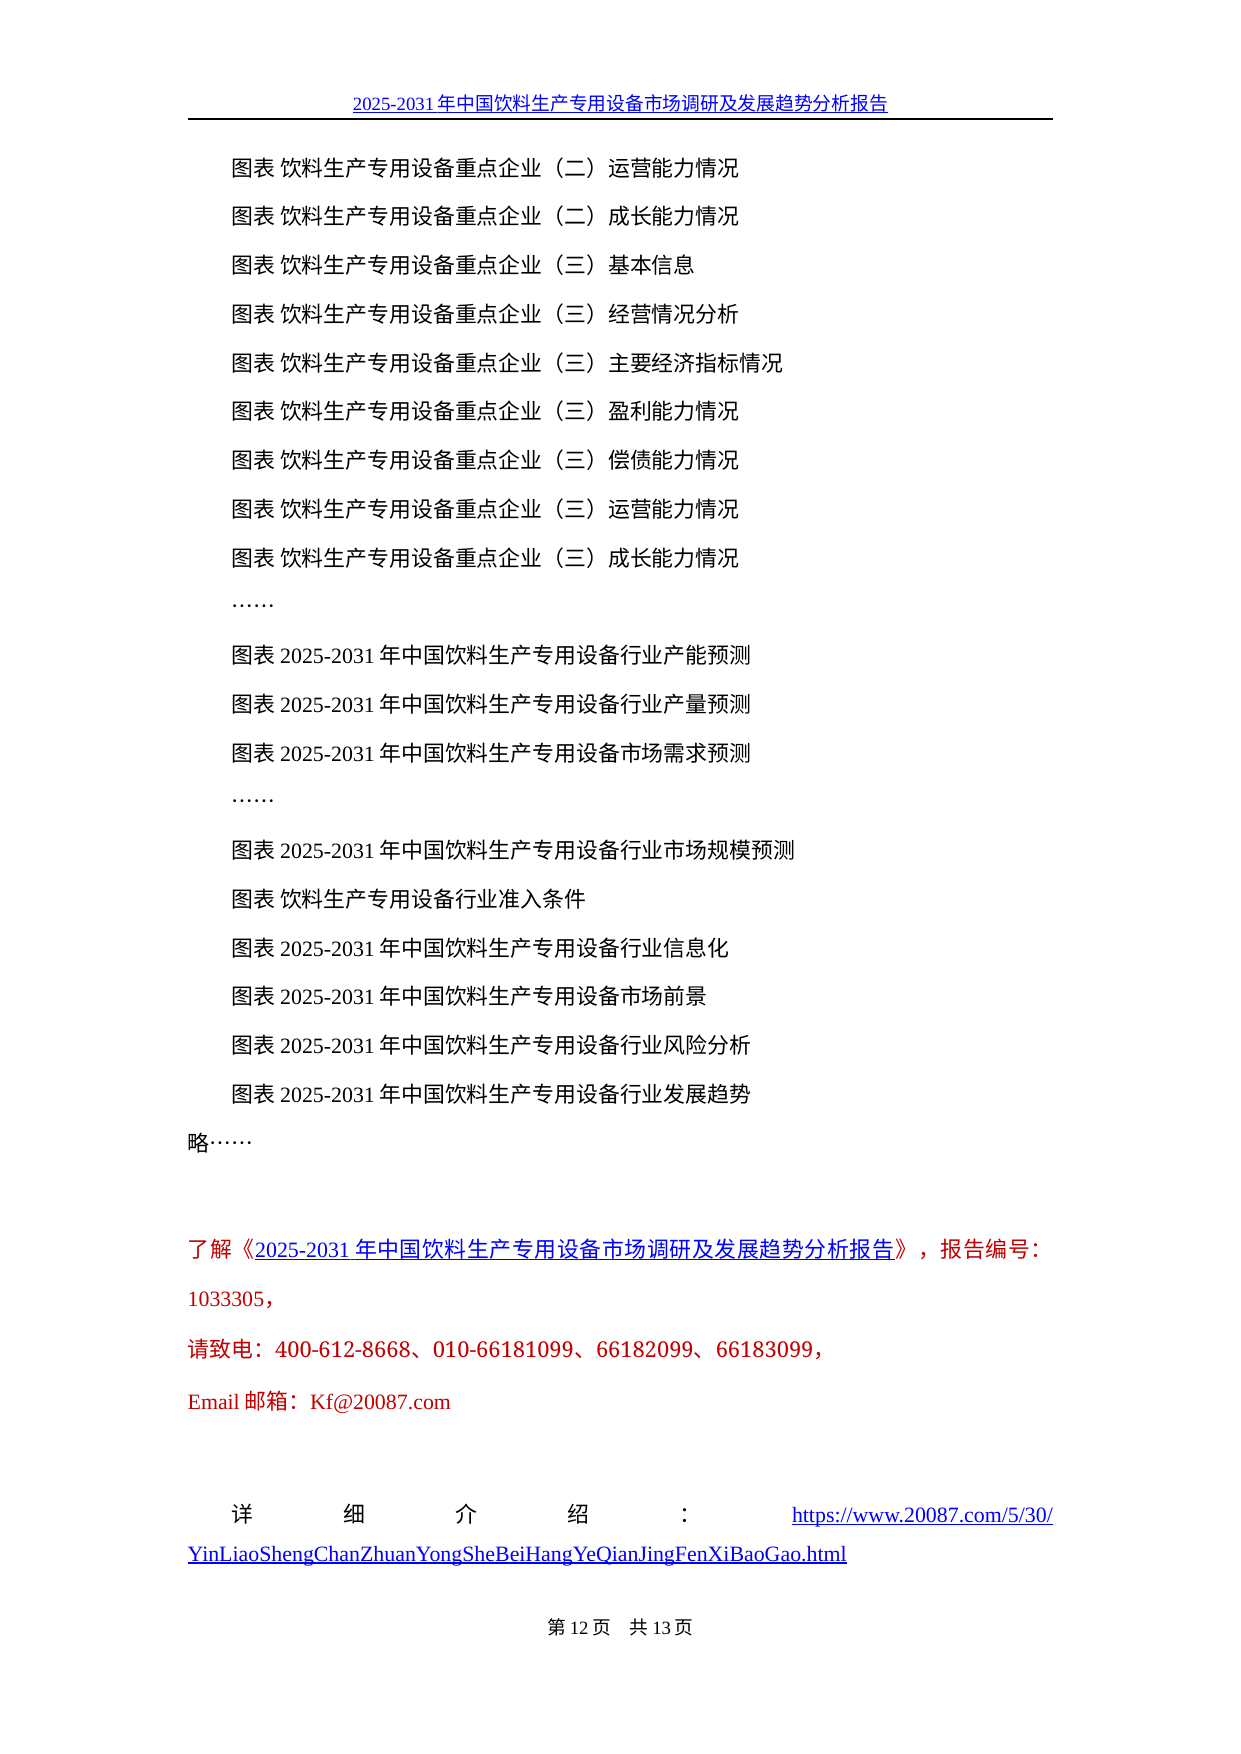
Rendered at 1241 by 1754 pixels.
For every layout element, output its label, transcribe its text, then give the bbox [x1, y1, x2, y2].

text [187, 150, 1053, 1158]
text 详细介绍：https://www.20087.com/5/30/YinLiaoShengChanZhuanYongSheBeiHangYeQianJingFenXiBaoGao.html [187, 1496, 1053, 1569]
text 请致电：400-612-8668、010-66181099、66182099、66183099， [187, 1332, 1053, 1364]
text 了解《2025-2031年中国饮料生产专用设备市场调研及发展趋势分析报告》，报告编号：1033305， [187, 1232, 1053, 1313]
text Email邮箱：Kf@20087.com [187, 1383, 1053, 1416]
